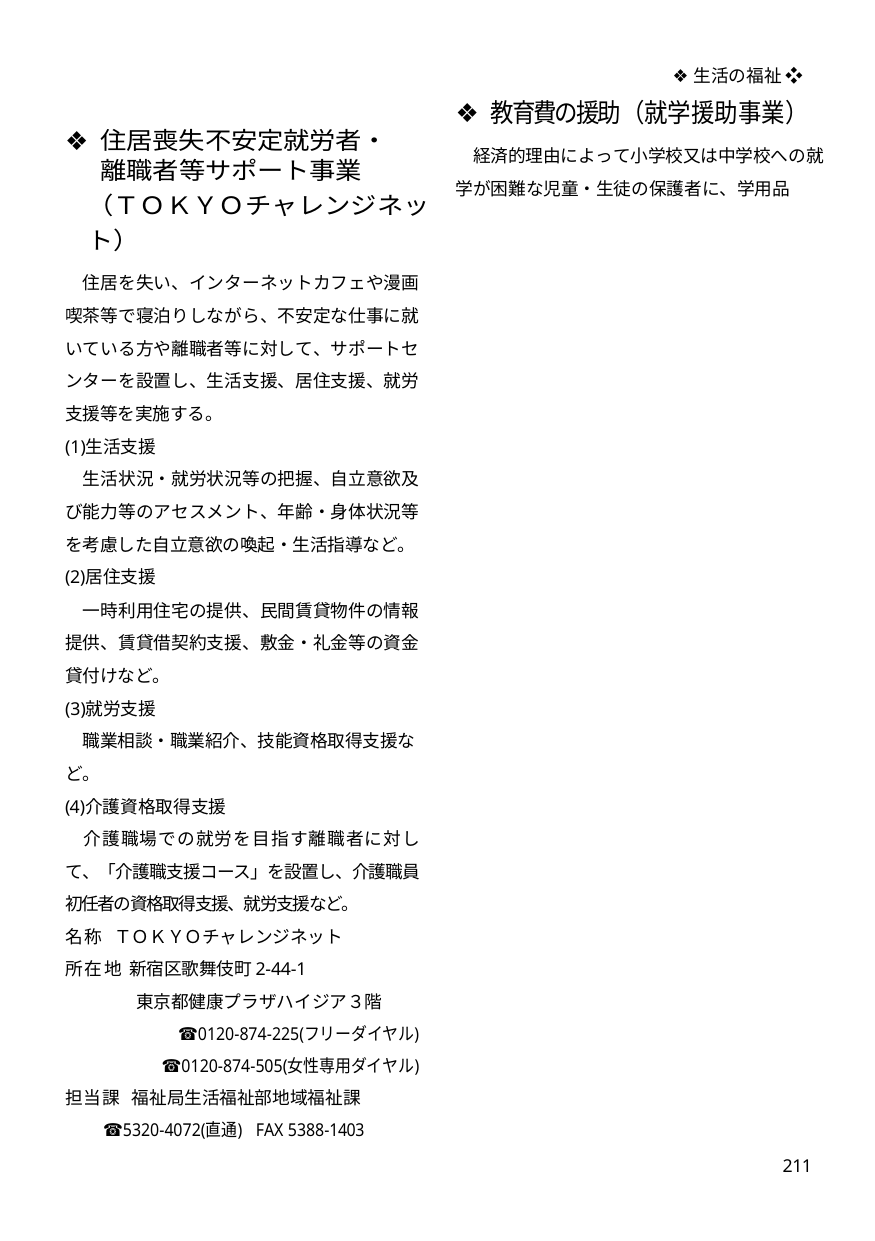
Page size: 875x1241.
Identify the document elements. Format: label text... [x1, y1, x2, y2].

text ☎5320-4072(直通) FAX 5388-1403 [103, 1116, 430, 1142]
text 生活状況・就労状況等の把握、自立意欲及び能力等のアセスメント、年齢・身体状況等を考慮した自立意欲の喚起・生活指導など。 [65, 465, 419, 556]
subtitle 住居喪失不安定就労者・離職者等サポート事業 [65, 125, 392, 186]
text (2)居住支援 [65, 563, 419, 589]
text 住居を失い、インターネットカフェや漫画喫茶等で寝泊りしながら、不安定な仕事に就いている方や離職者等に対して、サポートセンターを設置し、生活支援、居住支援、就労支援等を実施する。 [65, 269, 419, 425]
text 名称 ＴＯＫＹＯチャレンジネット [65, 923, 430, 949]
subtitle 教育費の援助（就学援助事業） [455, 93, 834, 131]
text 介護職場での就労を目指す離職者に対して、「介護職支援コース」を設置し、介護職員初任者の資格取得支援、就労支援など。 [65, 825, 420, 916]
text ☎0120-874-225(フリーダイヤル) [44, 1019, 419, 1045]
text 担当課 福祉局生活福祉部地域福祉課 [65, 1084, 430, 1110]
text (3)就労支援 [65, 695, 430, 721]
text 所在地 新宿区歌舞伎町2-44-1 [65, 955, 430, 981]
text 一時利用住宅の提供、民間賃貸物件の情報提供、賃貸借契約支援、敷金・礼金等の資金貸付けなど。 [65, 596, 419, 687]
text 職業相談・職業紹介、技能資格取得支援など。 [65, 727, 419, 785]
text (1)生活支援 [65, 433, 430, 458]
text 経済的理由によって小学校又は中学校への就学が困難な児童・生徒の保護者に、学用品 [455, 142, 823, 200]
text (4)介護資格取得支援 [65, 793, 430, 818]
text （ＴＯＫＹＯチャレンジネット） [87, 187, 430, 256]
text 東京都健康プラザハイジア３階 [136, 987, 430, 1013]
text ☎0120-874-505(女性専用ダイヤル) [44, 1052, 419, 1078]
